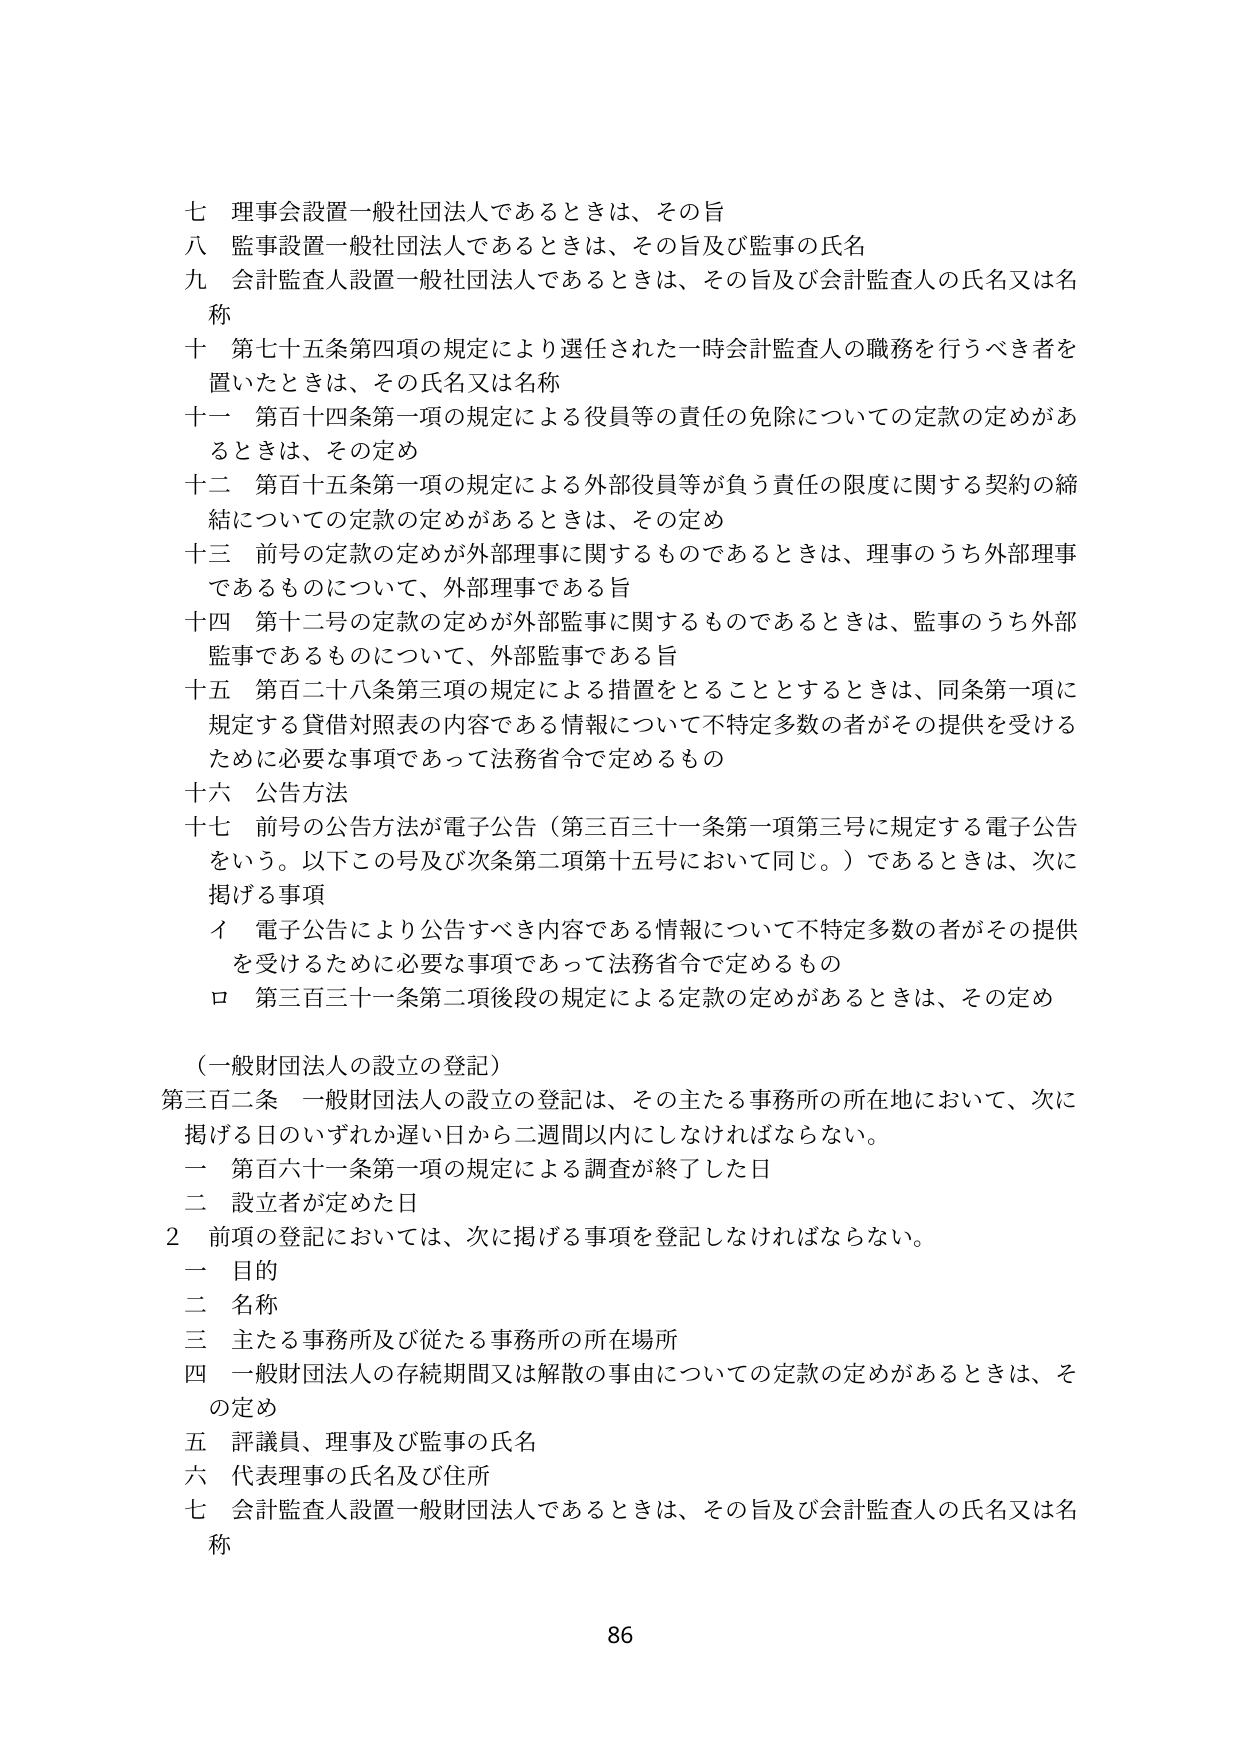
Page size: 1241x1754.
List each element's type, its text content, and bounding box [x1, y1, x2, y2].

text イ 電子公告により公告すべき内容である情報について不特定多数の者がその提供を受けるために必要な事項であって法務省令で定めるもの [207, 911, 1079, 979]
text 三 主たる事務所及び従たる事務所の所在場所 [184, 1321, 1079, 1355]
text ２ 前項の登記においては、次に掲げる事項を登記しなければならない。 [161, 1219, 1079, 1253]
text 七 理事会設置一般社団法人であるときは、その旨 [184, 194, 1079, 228]
text 十五 第百二十八条第三項の規定による措置をとることとするときは、同条第一項に規定する貸借対照表の内容である情報について不特定多数の者がその提供を受けるために必要な事項であって法務省令で定めるもの [184, 672, 1079, 774]
text 八 監事設置一般社団法人であるときは、その旨及び監事の氏名 [184, 228, 1079, 262]
text 一 目的 [184, 1253, 1079, 1287]
text 五 評議員、理事及び監事の氏名 [184, 1424, 1079, 1458]
text 一 第百六十一条第一項の規定による調査が終了した日 [184, 1150, 1079, 1184]
text 二 名称 [184, 1287, 1079, 1321]
text 九 会計監査人設置一般社団法人であるときは、その旨及び会計監査人の氏名又は名称 [184, 262, 1079, 330]
text 十 第七十五条第四項の規定により選任された一時会計監査人の職務を行うべき者を置いたときは、その氏名又は名称 [184, 330, 1079, 399]
text 十六 公告方法 [184, 774, 1079, 809]
text 六 代表理事の氏名及び住所 [184, 1458, 1079, 1492]
text 十一 第百十四条第一項の規定による役員等の責任の免除についての定款の定めがあるときは、その定め [184, 399, 1079, 467]
text 十二 第百十五条第一項の規定による外部役員等が負う責任の限度に関する契約の締結についての定款の定めがあるときは、その定め [184, 467, 1079, 535]
text 十七 前号の公告方法が電子公告（第三百三十一条第一項第三号に規定する電子公告をいう。以下この号及び次条第二項第十五号において同じ。）であるときは、次に掲げる事項 [184, 809, 1079, 911]
text 第三百二条 一般財団法人の設立の登記は、その主たる事務所の所在地において、次に掲げる日のいずれか遅い日から二週間以内にしなければならない。 [161, 1082, 1079, 1150]
text 十三 前号の定款の定めが外部理事に関するものであるときは、理事のうち外部理事であるものについて、外部理事である旨 [184, 535, 1079, 604]
text （一般財団法人の設立の登記） [184, 1048, 1079, 1082]
text 七 会計監査人設置一般財団法人であるときは、その旨及び会計監査人の氏名又は名称 [184, 1492, 1079, 1560]
text 十四 第十二号の定款の定めが外部監事に関するものであるときは、監事のうち外部監事であるものについて、外部監事である旨 [184, 604, 1079, 672]
text ロ 第三百三十一条第二項後段の規定による定款の定めがあるときは、その定め [207, 979, 1079, 1014]
text 二 設立者が定めた日 [184, 1184, 1079, 1219]
text 四 一般財団法人の存続期間又は解散の事由についての定款の定めがあるときは、その定め [184, 1355, 1079, 1424]
